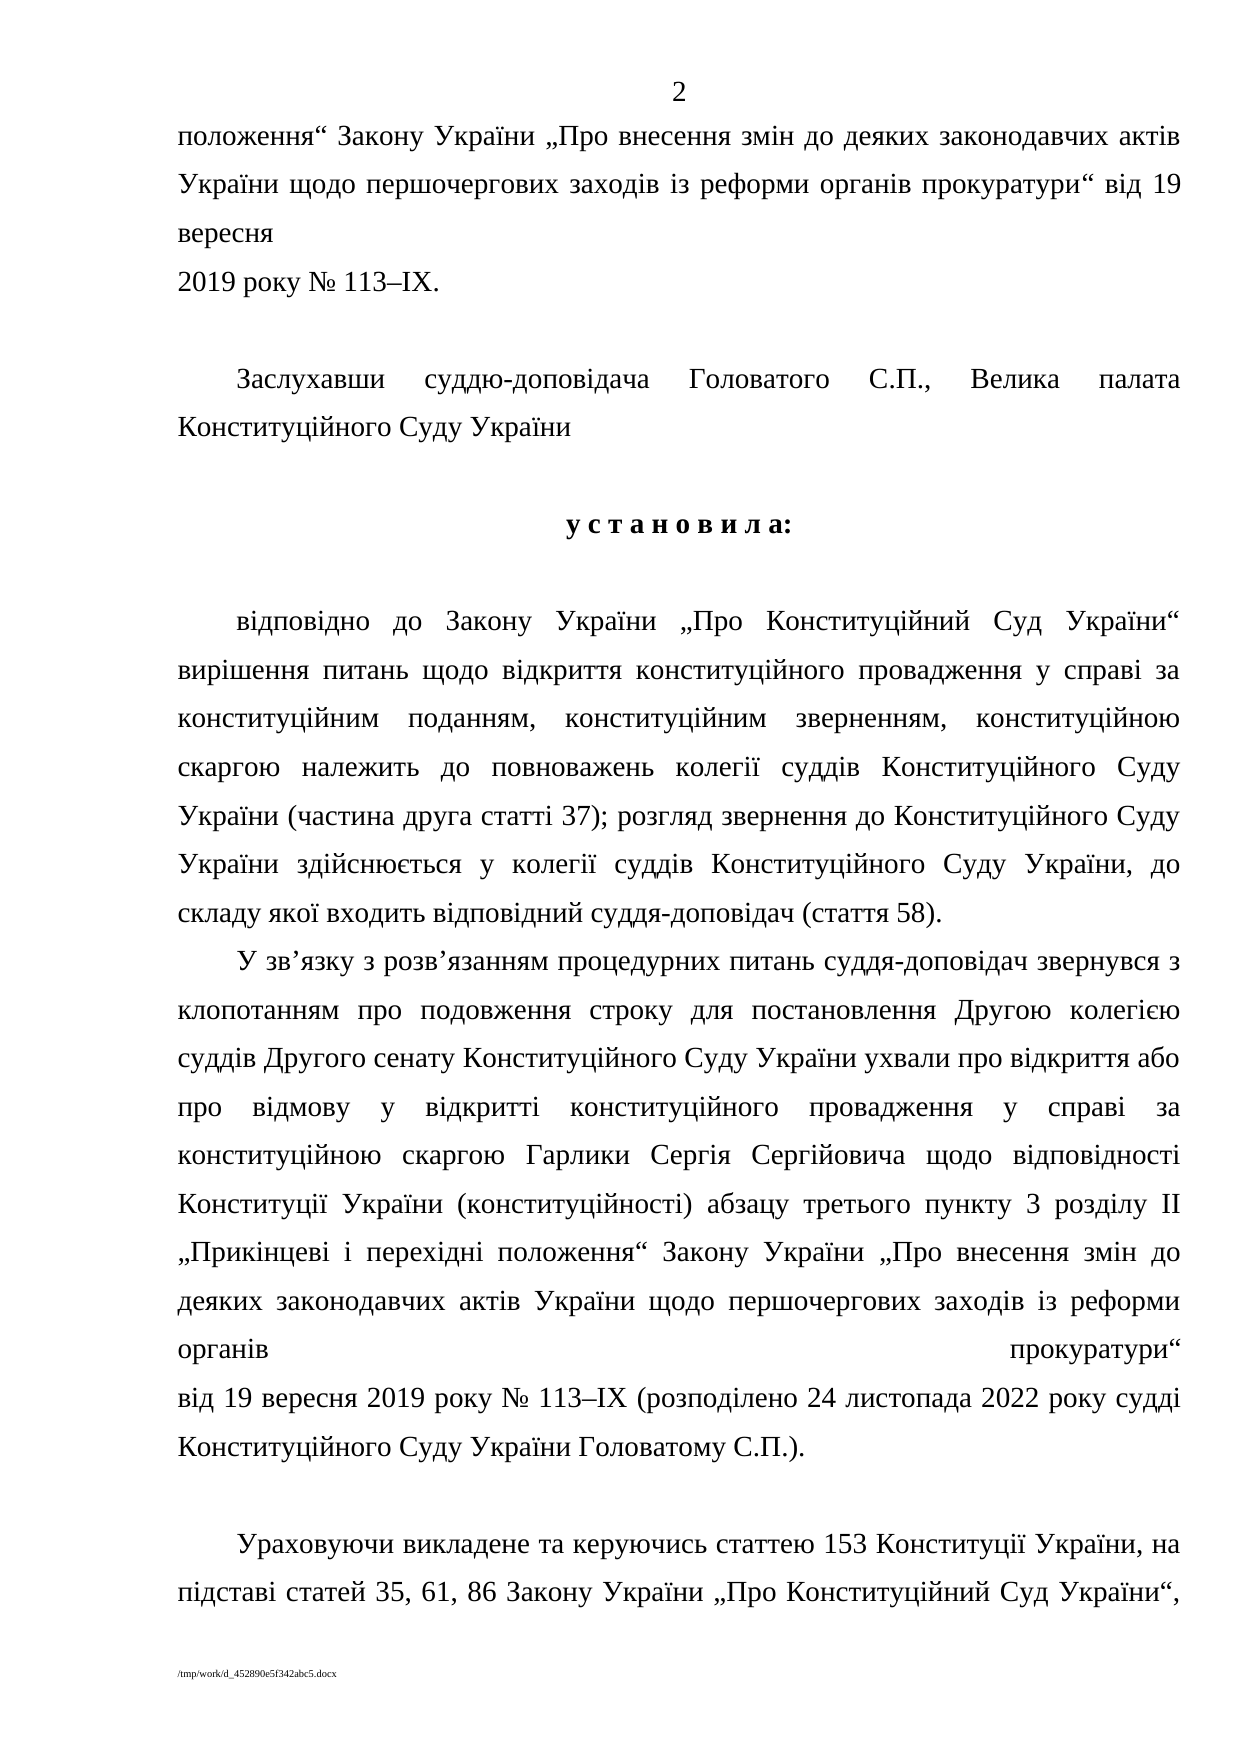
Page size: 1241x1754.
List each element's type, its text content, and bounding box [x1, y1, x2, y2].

text Заслухавши суддю-доповідача Головатого С.П., Велика палата Конституційного Суду України [177, 361, 1181, 443]
text відповідно до Закону України „Про Конституційний Суд України“ вирішення питань щодо відкриття конституційного провадження у справі за конституційним поданням, конституційним зверненням, конституційною скаргою належить до повноважень колегії суддів Конституційного Суду України (частина друга статті 37); розгляд звернення до Конституційного Суду України здійснюється у колегії суддів Конституційного Суду України, до складу якої входить відповідний суддя-доповідач (стаття 58). [177, 603, 1181, 928]
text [177, 1526, 1181, 1608]
text у с т а н о в и л а: [177, 506, 1181, 540]
text У зв’язку з розв’язанням процедурних питань суддя-доповідач звернувся з клопотанням про подовження строку для постановлення Другою колегією суддів Другого сенату Конституційного Суду України ухвали про відкриття або про відмову у відкритті конституційного провадження у справі за конституційною скаргою Гарлики Сергія Сергійовича щодо відповідності Конституції України (конституційності) абзацу третього пункту 3 розділу ІІ „Прикінцеві і перехідні положення“ Закону України „Про внесення змін до деяких законодавчих актів України щодо першочергових заходів із реформи органів прокуратури“ від 19 вересня 2019 року № 113–IX (розподілено 24 листопада 2022 року судді Конституційного Суду України Головатому С.П.). [177, 943, 1181, 1462]
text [177, 118, 1181, 297]
